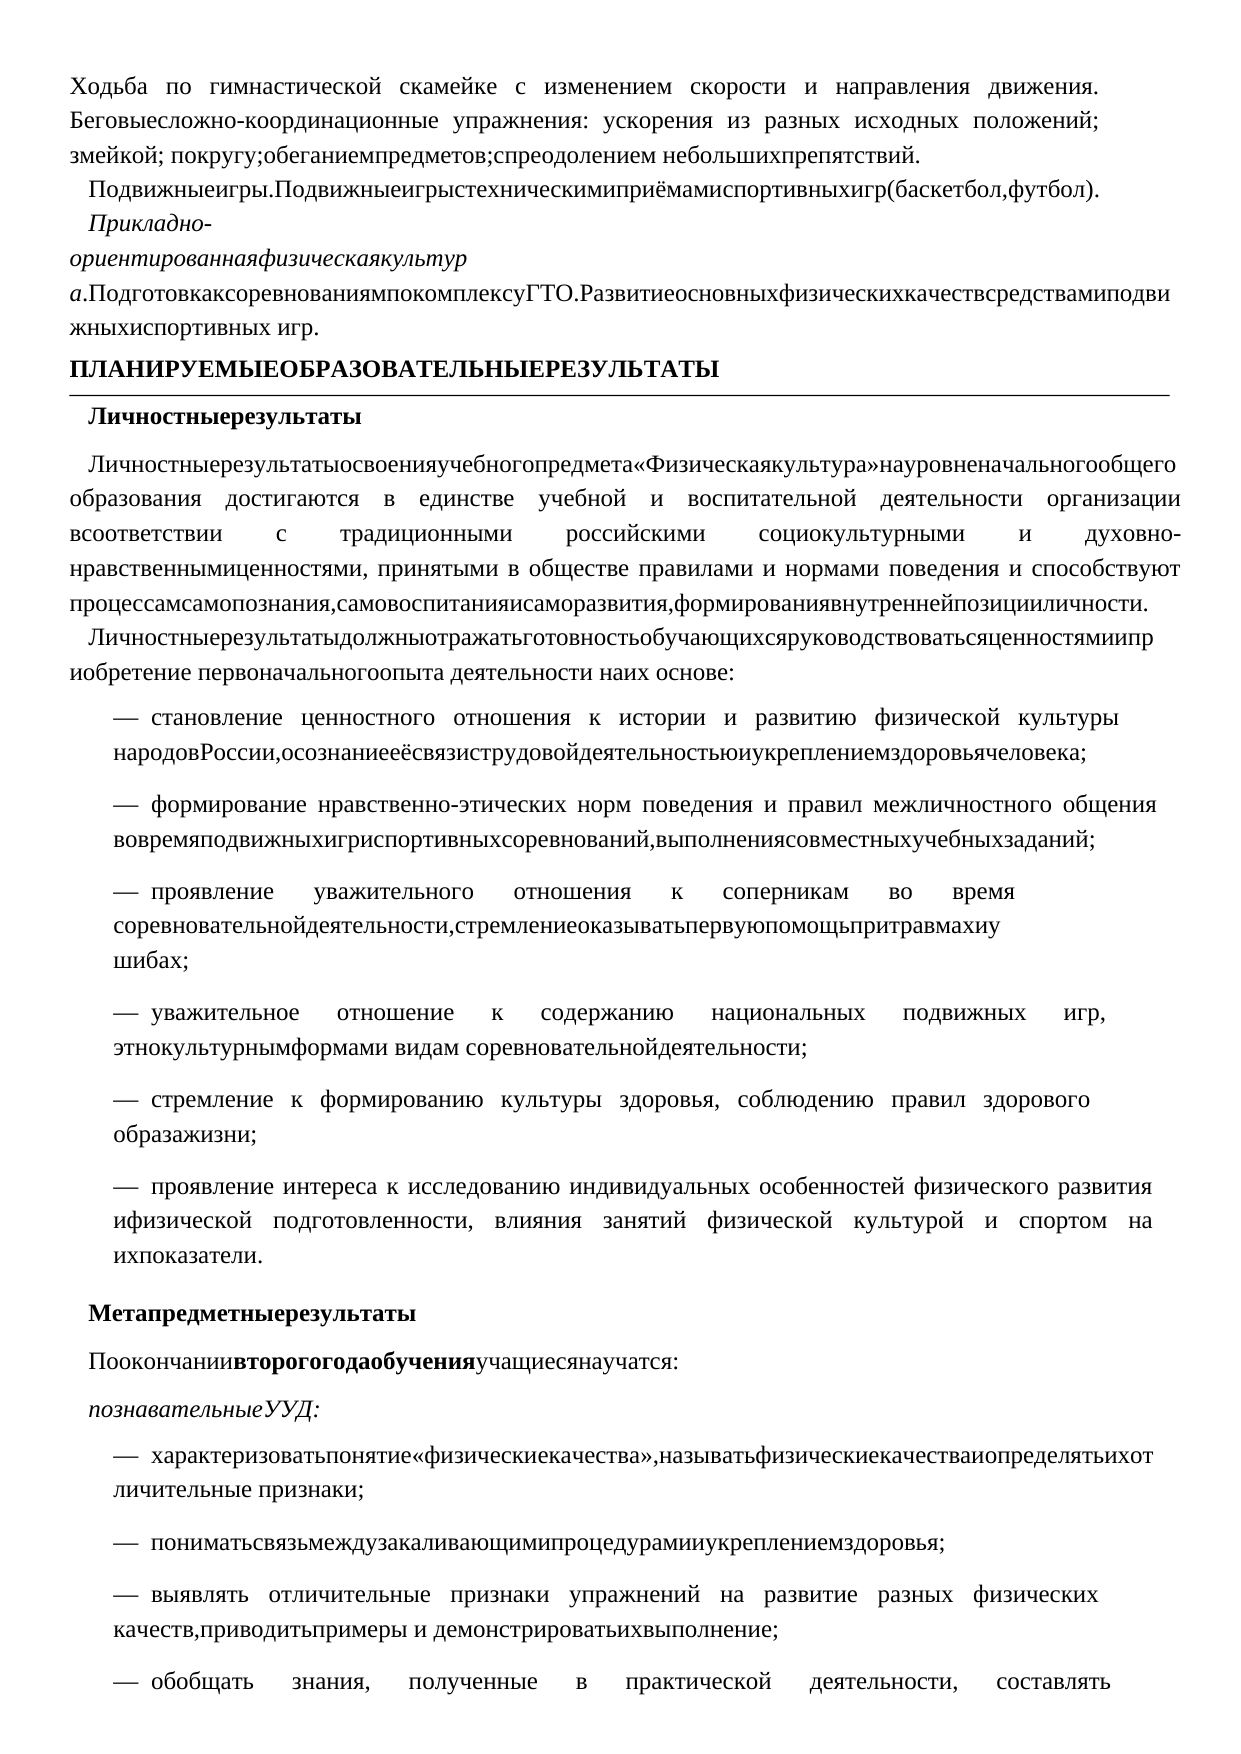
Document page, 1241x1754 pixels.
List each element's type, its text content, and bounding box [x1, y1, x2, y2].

list формирование нравственно-этических норм поведения и правил межличностного общения вовремяподвижныхигриспортивныхсоревнований,выполнениясовместныхучебныхзаданий; [113, 789, 1157, 853]
list уважительное отношение к содержанию национальных подвижных игр, этнокультурнымформами видам соревновательнойдеятельности; [113, 997, 1106, 1061]
text ПЛАНИРУЕМЫЕОБРАЗОВАТЕЛЬНЫЕРЕЗУЛЬТАТЫ [69, 354, 1182, 383]
list стремление к формированию культуры здоровья, соблюдению правил здорового образажизни; [113, 1084, 1091, 1148]
list характеризоватьпонятие«физическиекачества»,называтьфизическиекачестваиопределятьихотличительные признаки; [113, 1440, 1155, 1503]
text Ходьба по гимнастической скамейке с изменением скорости и направления движения. Беговыесложно-координационные упражнения: ускорения из разных исходных положений; змейкой; покругу;обеганиемпредметов;спреодолением небольшихпрепятствий. [69, 71, 1100, 169]
list выявлять отличительные признаки упражнений на развитие разных физических качеств,приводитьпримеры и демонстрироватьихвыполнение; [113, 1579, 1100, 1643]
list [113, 1666, 1112, 1695]
text Подвижныеигры.Подвижныеигрыстехническимиприёмамиспортивныхигр(баскетбол,футбол). [88, 175, 1182, 203]
list проявление уважительного отношения к соперникам во время соревновательнойдеятельности,стремлениеоказыватьпервуюпомощьпритравмахиушибах; [113, 876, 1015, 974]
text Метапредметныерезультаты [88, 1298, 1182, 1327]
text Личностныерезультатыдолжныотражатьготовностьобучающихсяруководствоватьсяценностямииприобретение первоначальногоопыта деятельности наих основе: [69, 622, 1165, 686]
text Прикладно-ориентированнаяфизическаякультура.ПодготовкаксоревнованиямпокомплексуГТО.Развитиеосновныхфизическихкачествсредствамиподвижныхиспортивных игр. [69, 208, 1182, 341]
text познавательныеУУД: [88, 1394, 1182, 1422]
text Поокончаниивторогогодаобученияучащиесянаучатся: [88, 1346, 1182, 1375]
list проявление интереса к исследованию индивидуальных особенностей физического развития ифизической подготовленности, влияния занятий физической культурой и спортом на ихпоказатели. [113, 1171, 1153, 1269]
text Личностныерезультаты [88, 401, 1182, 430]
list становление ценностного отношения к истории и развитию физической культуры народовРоссии,осознаниееёсвязиструдовойдеятельностьюиукреплениемздоровьячеловека; [113, 702, 1120, 766]
list пониматьсвязьмеждузакаливающимипроцедурамииукреплениемздоровья; [113, 1527, 1182, 1555]
text Личностныерезультатыосвоенияучебногопредмета«Физическаякультура»науровненачальногообщего образования достигаются в единстве учебной и воспитательной деятельности организации всоответствии с традиционными российскими социокультурными и духовно-нравственнымиценностями, принятыми в обществе правилами и нормами поведения и способствуют процессамсамопознания,самовоспитанияисаморазвития,формированиявнутреннейпозицииличности. [69, 449, 1182, 616]
